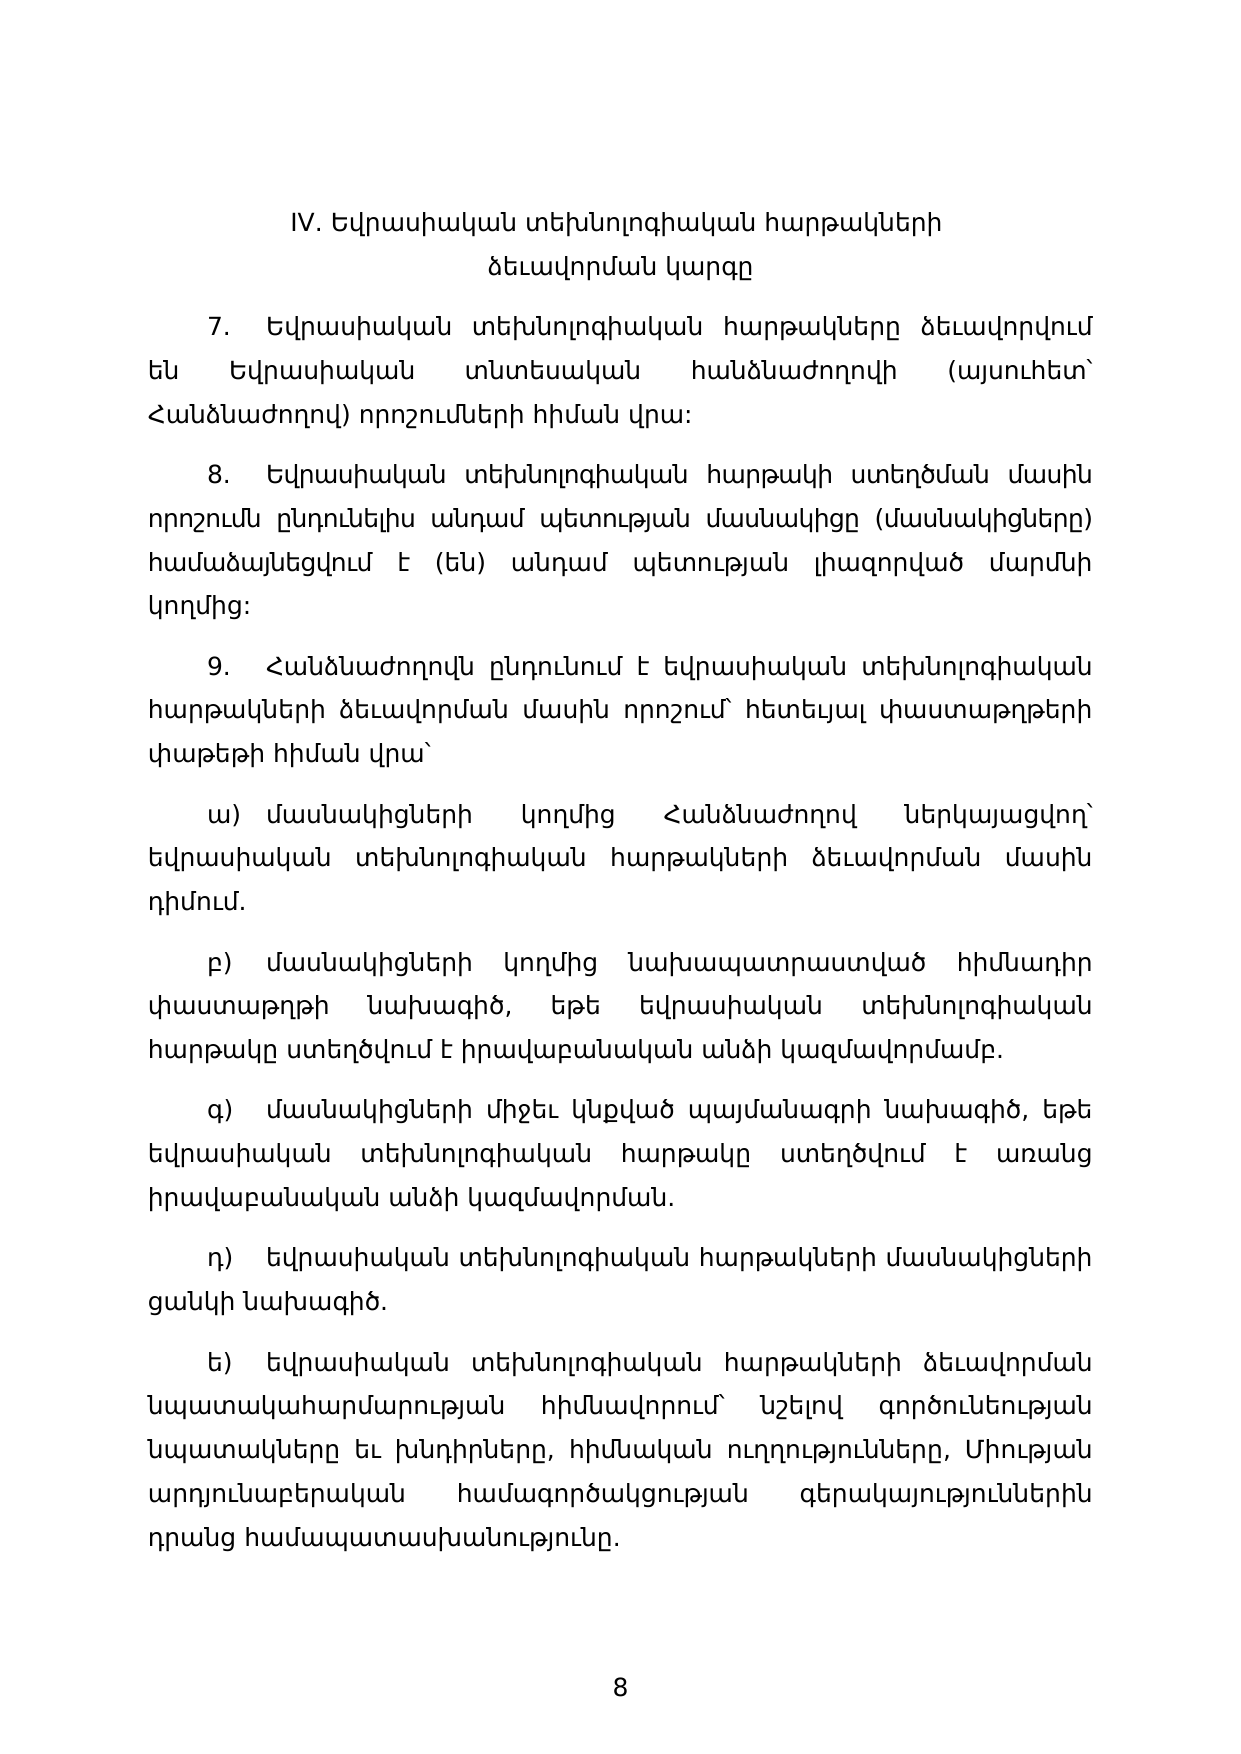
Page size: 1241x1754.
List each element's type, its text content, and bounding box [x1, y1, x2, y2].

text դ) եվրասիական տեխնոլոգիական հարթակների մասնակիցների ցանկի նախագիծ. [148, 1243, 1093, 1316]
text 7. Եվրասիական տեխնոլոգիական հարթակները ձեւավորվում են Եվրասիական տնտեսական հանձնաժողովի (այսուհետ՝ Հանձնաժողով) որոշումների հիման վրա: [148, 312, 1093, 429]
text 8. Եվրասիական տեխնոլոգիական հարթակի ստեղծման մասին որոշումն ընդունելիս անդամ պետության մասնակիցը (մասնակիցները) համաձայնեցվում է (են) անդամ պետության լիազորված մարմնի կողմից: [148, 460, 1093, 621]
text գ) մասնակիցների միջեւ կնքված պայմանագրի նախագիծ, եթե եվրասիական տեխնոլոգիական հարթակը ստեղծվում է առանց իրավաբանական անձի կազմավորման. [148, 1096, 1093, 1212]
text 9. Հանձնաժողովն ընդունում է եվրասիական տեխնոլոգիական հարթակների ձեւավորման մասին որոշում՝ հետեւյալ փաստաթղթերի փաթեթի հիման վրա՝ [148, 652, 1093, 768]
text ե) եվրասիական տեխնոլոգիական հարթակների ձեւավորման նպատակահարմարության հիմնավորում՝ նշելով գործունեության նպատակները եւ խնդիրները, հիմնական ուղղությունները, Միության արդյունաբերական համագործակցության գերակայություններին դրանց համապատասխանությունը. [148, 1348, 1093, 1552]
text բ) մասնակիցների կողմից նախապատրաստված հիմնադիր փաստաթղթի նախագիծ, եթե եվրասիական տեխնոլոգիական հարթակը ստեղծվում է իրավաբանական անձի կազմավորմամբ. [148, 948, 1093, 1064]
text ա) մասնակիցների կողմից Հանձնաժողով ներկայացվող՝ եվրասիական տեխնոլոգիական հարթակների ձեւավորման մասին դիմում. [148, 800, 1093, 916]
text IV. Եվրասիական տեխնոլոգիական հարթակների ձեւավորման կարգը [207, 208, 1034, 281]
